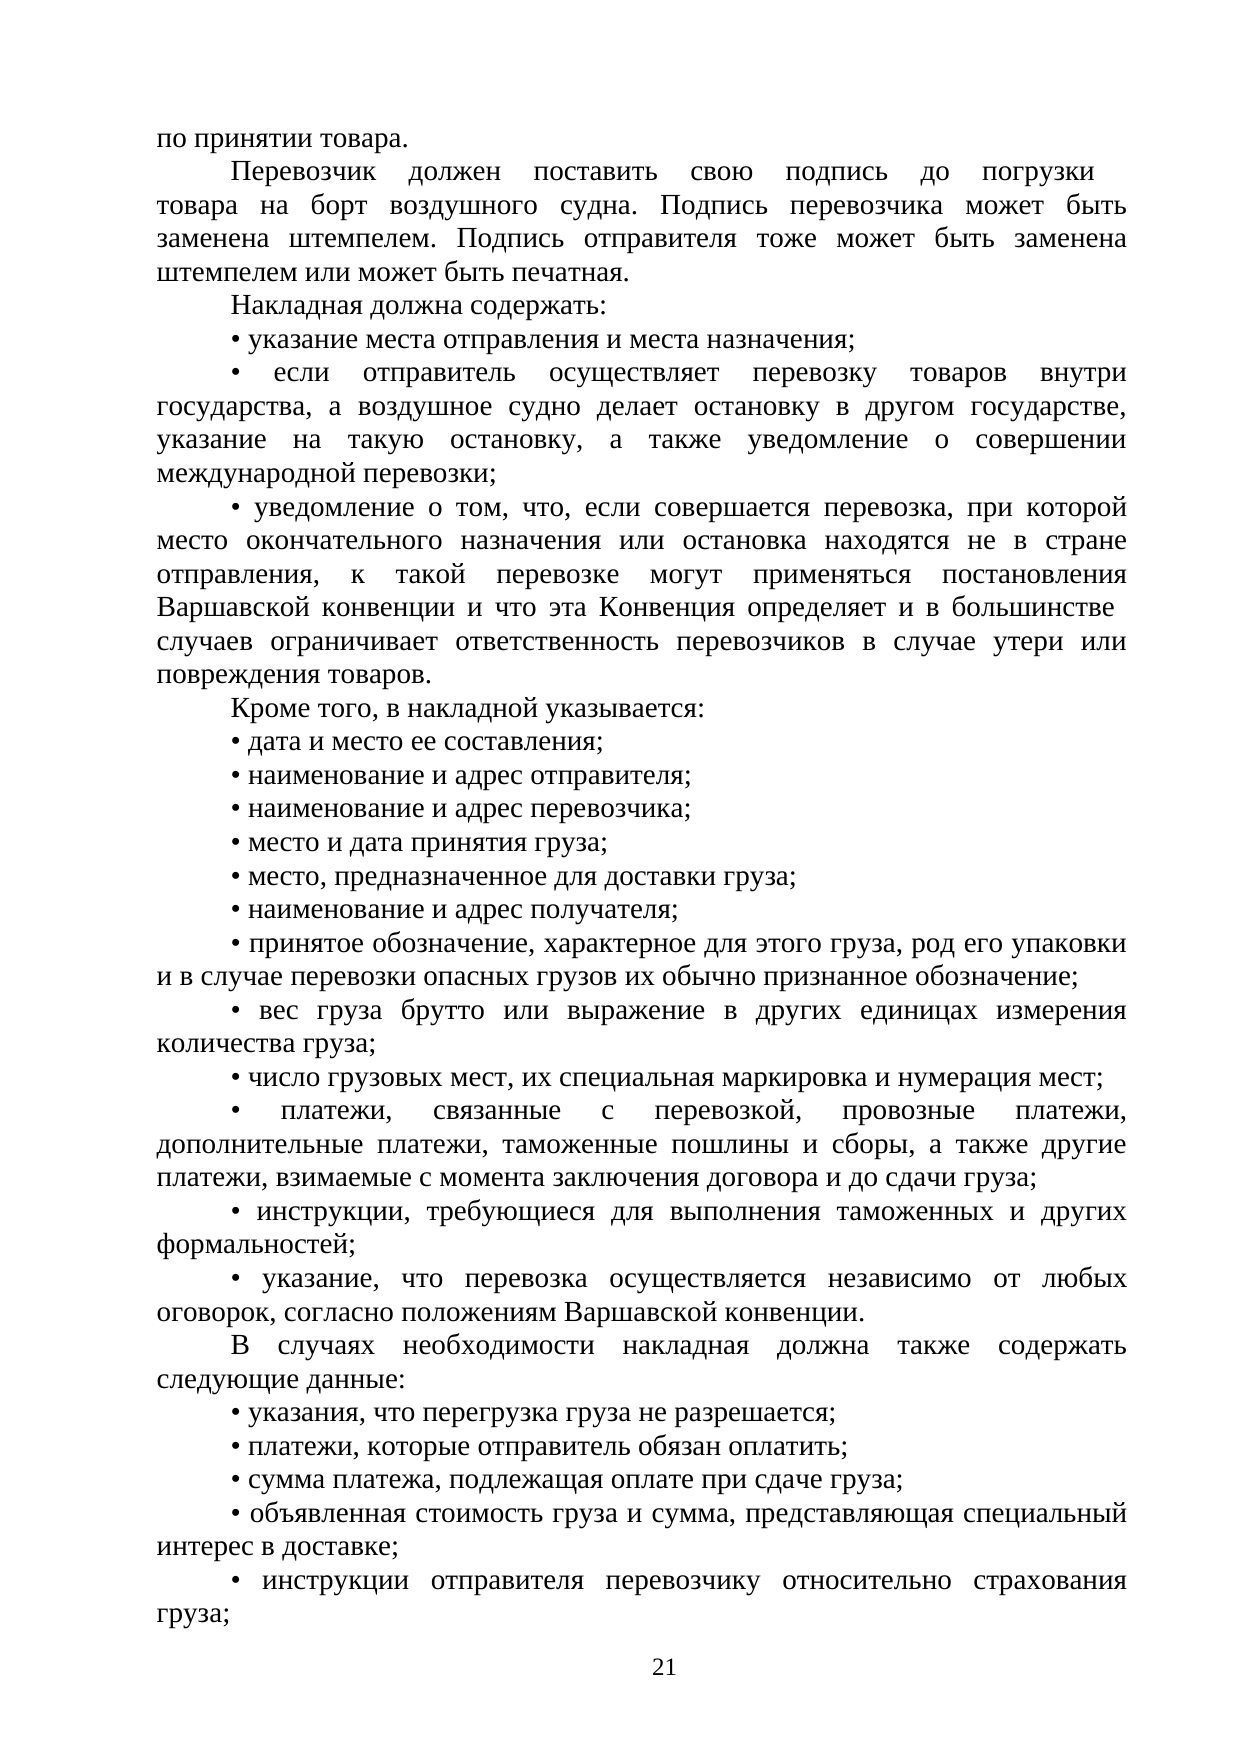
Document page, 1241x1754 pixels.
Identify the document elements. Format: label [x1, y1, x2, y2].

table_header [155, 118, 1129, 1631]
